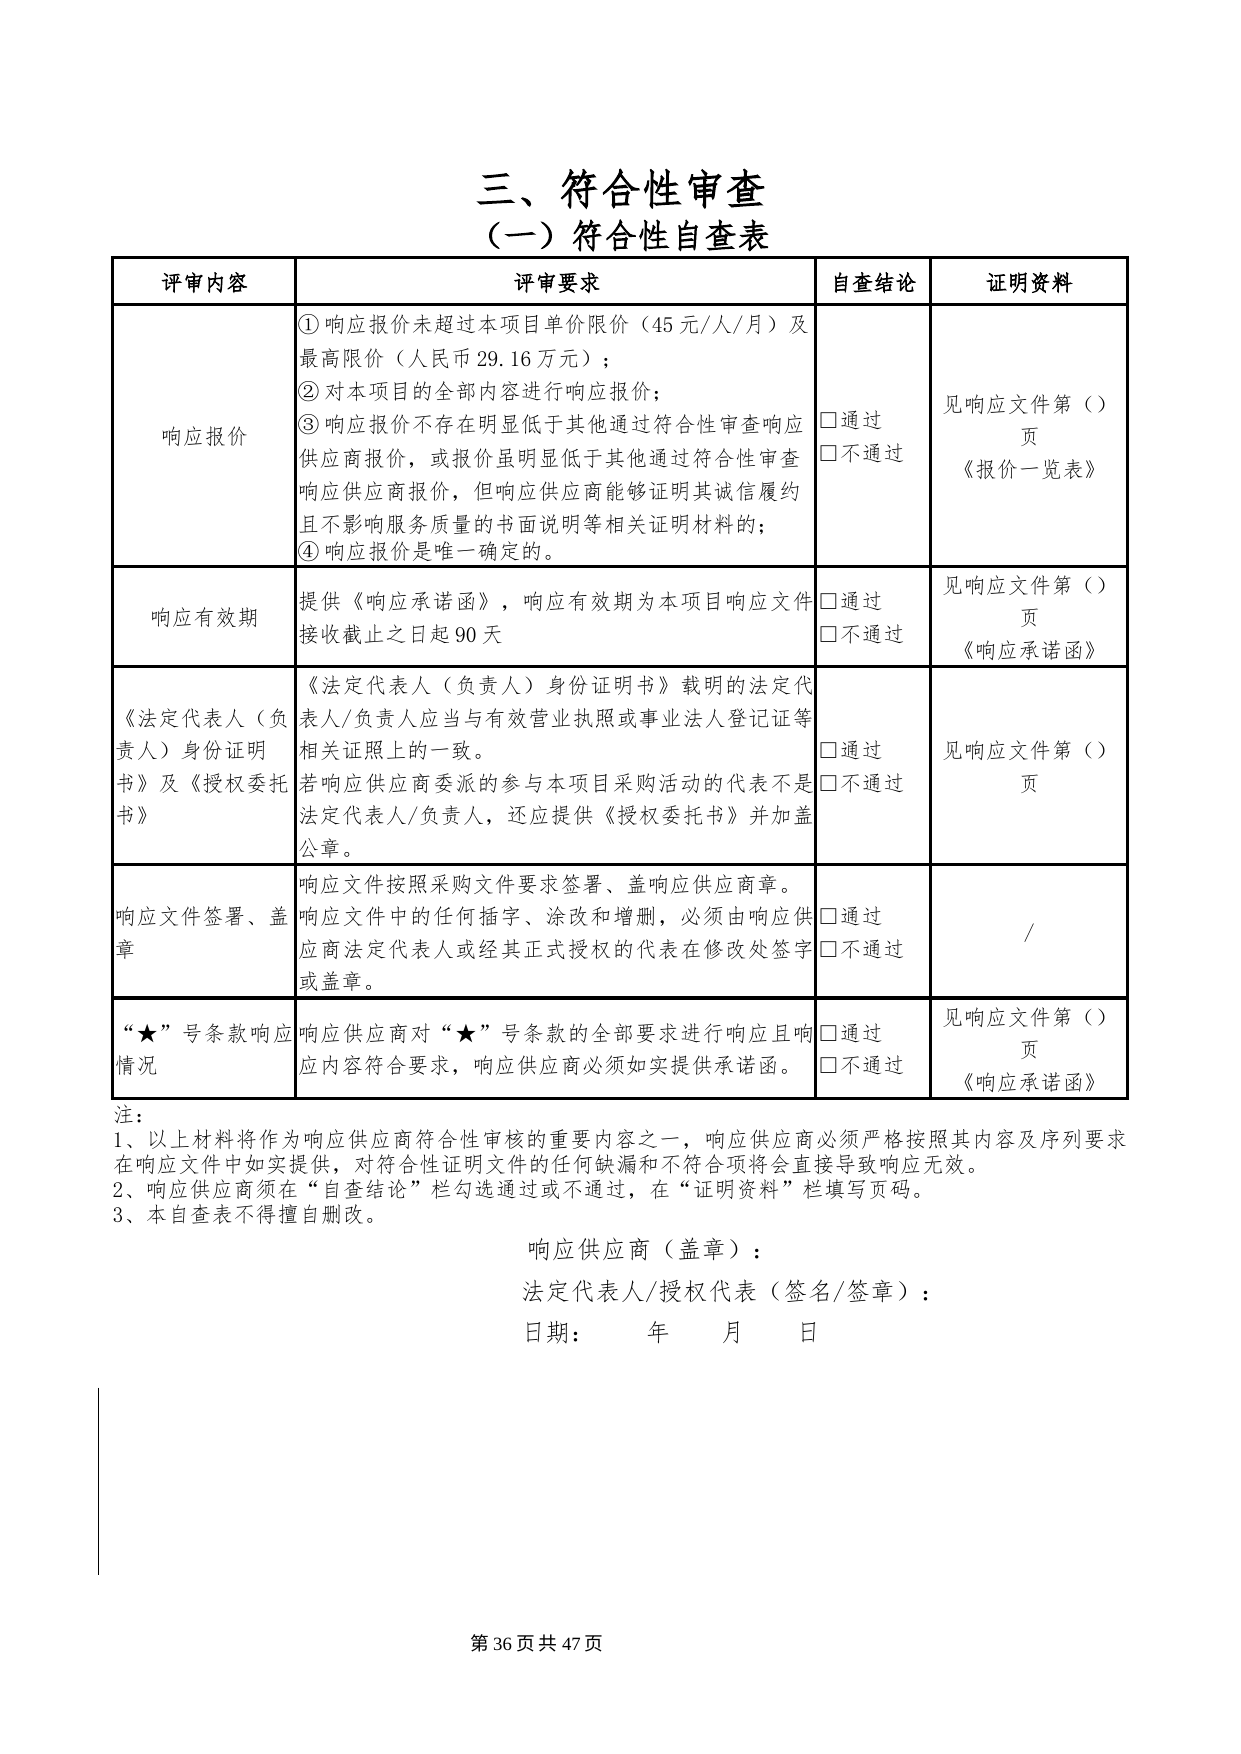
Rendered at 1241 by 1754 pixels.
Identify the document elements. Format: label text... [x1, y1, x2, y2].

table_header 评审要求 [297, 259, 814, 303]
table_cell 响应报价 [114, 306, 294, 564]
table_cell □通过 □不通过 [817, 668, 929, 863]
text 2、响应供应商须在“自查结论”栏勾选通过或不通过，在“证明资料”栏填写页码。 [112, 1175, 1128, 1200]
table_cell “★”号条款响应情况 [114, 1000, 294, 1097]
text 日期： 年 月 日 [112, 1308, 1128, 1350]
text 注： [112, 1100, 1128, 1125]
table_cell 《法定代表人（负责人）身份证明书》载明的法定代表人/负责人应当与有效营业执照或事业法人登记证等相关证照上的一致。 若响应供应商委派的参与本项目采购活动的代表不是法定代表人/负责人，还应提供《授权委托书》并加盖公章。 [297, 668, 814, 863]
table_header 证明资料 [932, 259, 1126, 303]
text 响应供应商（盖章）： [112, 1225, 1128, 1267]
table_cell 见响应文件第（）页 《响应承诺函》 [932, 1000, 1126, 1097]
table_cell □通过 □不通过 [817, 568, 929, 665]
table_cell □通过 □不通过 [817, 306, 929, 564]
subtitle 三、符合性审查 [112, 162, 1128, 214]
table_cell 响应供应商对“★”号条款的全部要求进行响应且响应内容符合要求，响应供应商必须如实提供承诺函。 [297, 1000, 814, 1097]
table_header 评审内容 [114, 259, 294, 303]
table_cell / [932, 866, 1126, 996]
table_cell 见响应文件第（）页 《响应承诺函》 [932, 568, 1126, 665]
table_cell ①响应报价未超过本项目单价限价（45元/人/月）及最高限价（人民币29.16万元）； ②对本项目的全部内容进行响应报价； ③响应报价不存在明显低于其他通过符合性审查响应供应商报价，或报价虽明显低于其他通过符合性审查响应供应商报价，但响应供应商能够证明其诚信履约且不影响服务质量的书面说明等相关证明材料的； ④响应报价是唯一确定的。 [297, 306, 814, 564]
table_cell 响应文件按照采购文件要求签署、盖响应供应商章。 响应文件中的任何插字、涂改和增删，必须由响应供应商法定代表人或经其正式授权的代表在修改处签字或盖章。 [297, 866, 814, 996]
table_cell 见响应文件第（）页 《报价一览表》 [932, 306, 1126, 564]
text 1、以上材料将作为响应供应商符合性审核的重要内容之一，响应供应商必须严格按照其内容及序列要求在响应文件中如实提供，对符合性证明文件的任何缺漏和不符合项将会直接导致响应无效。 [112, 1125, 1128, 1175]
table_header 自查结论 [817, 259, 929, 303]
table_cell 响应文件签署、盖章 [114, 866, 294, 996]
table_cell 响应有效期 [114, 568, 294, 665]
text 3、本自查表不得擅自删改。 [112, 1200, 1128, 1225]
table_cell □通过 □不通过 [817, 1000, 929, 1097]
list （一）符合性自查表 [112, 214, 1128, 256]
text 法定代表人/授权代表（签名/签章）： [112, 1267, 1128, 1308]
table_cell □通过 □不通过 [817, 866, 929, 996]
table_cell 《法定代表人（负责人）身份证明书》及《授权委托书》 [114, 668, 294, 863]
table_cell 提供《响应承诺函》，响应有效期为本项目响应文件接收截止之日起90天 [297, 568, 814, 665]
table_cell 见响应文件第（）页 [932, 668, 1126, 863]
